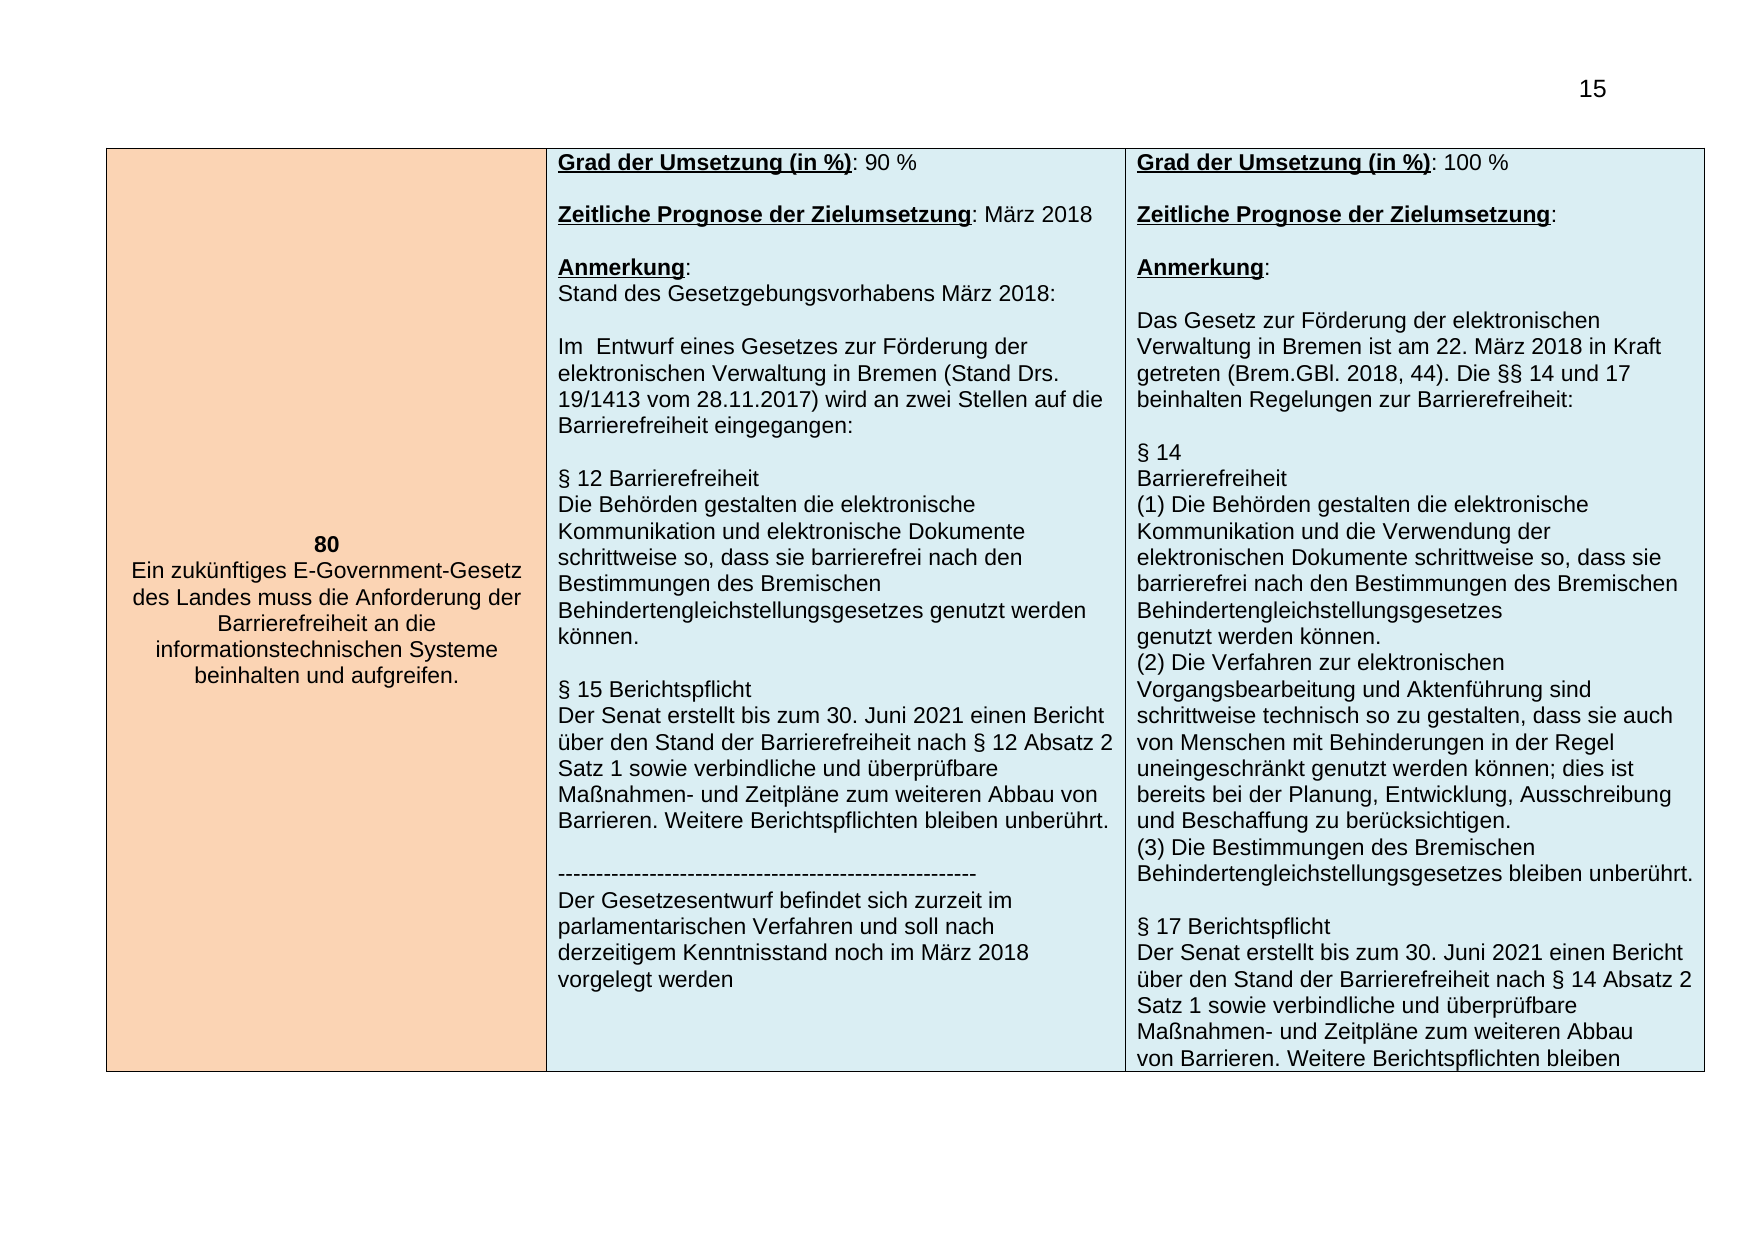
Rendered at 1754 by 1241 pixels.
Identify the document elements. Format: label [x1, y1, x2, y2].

table_header [1126, 149, 1704, 1071]
table_header [547, 149, 1125, 1071]
table_header [107, 149, 546, 1071]
